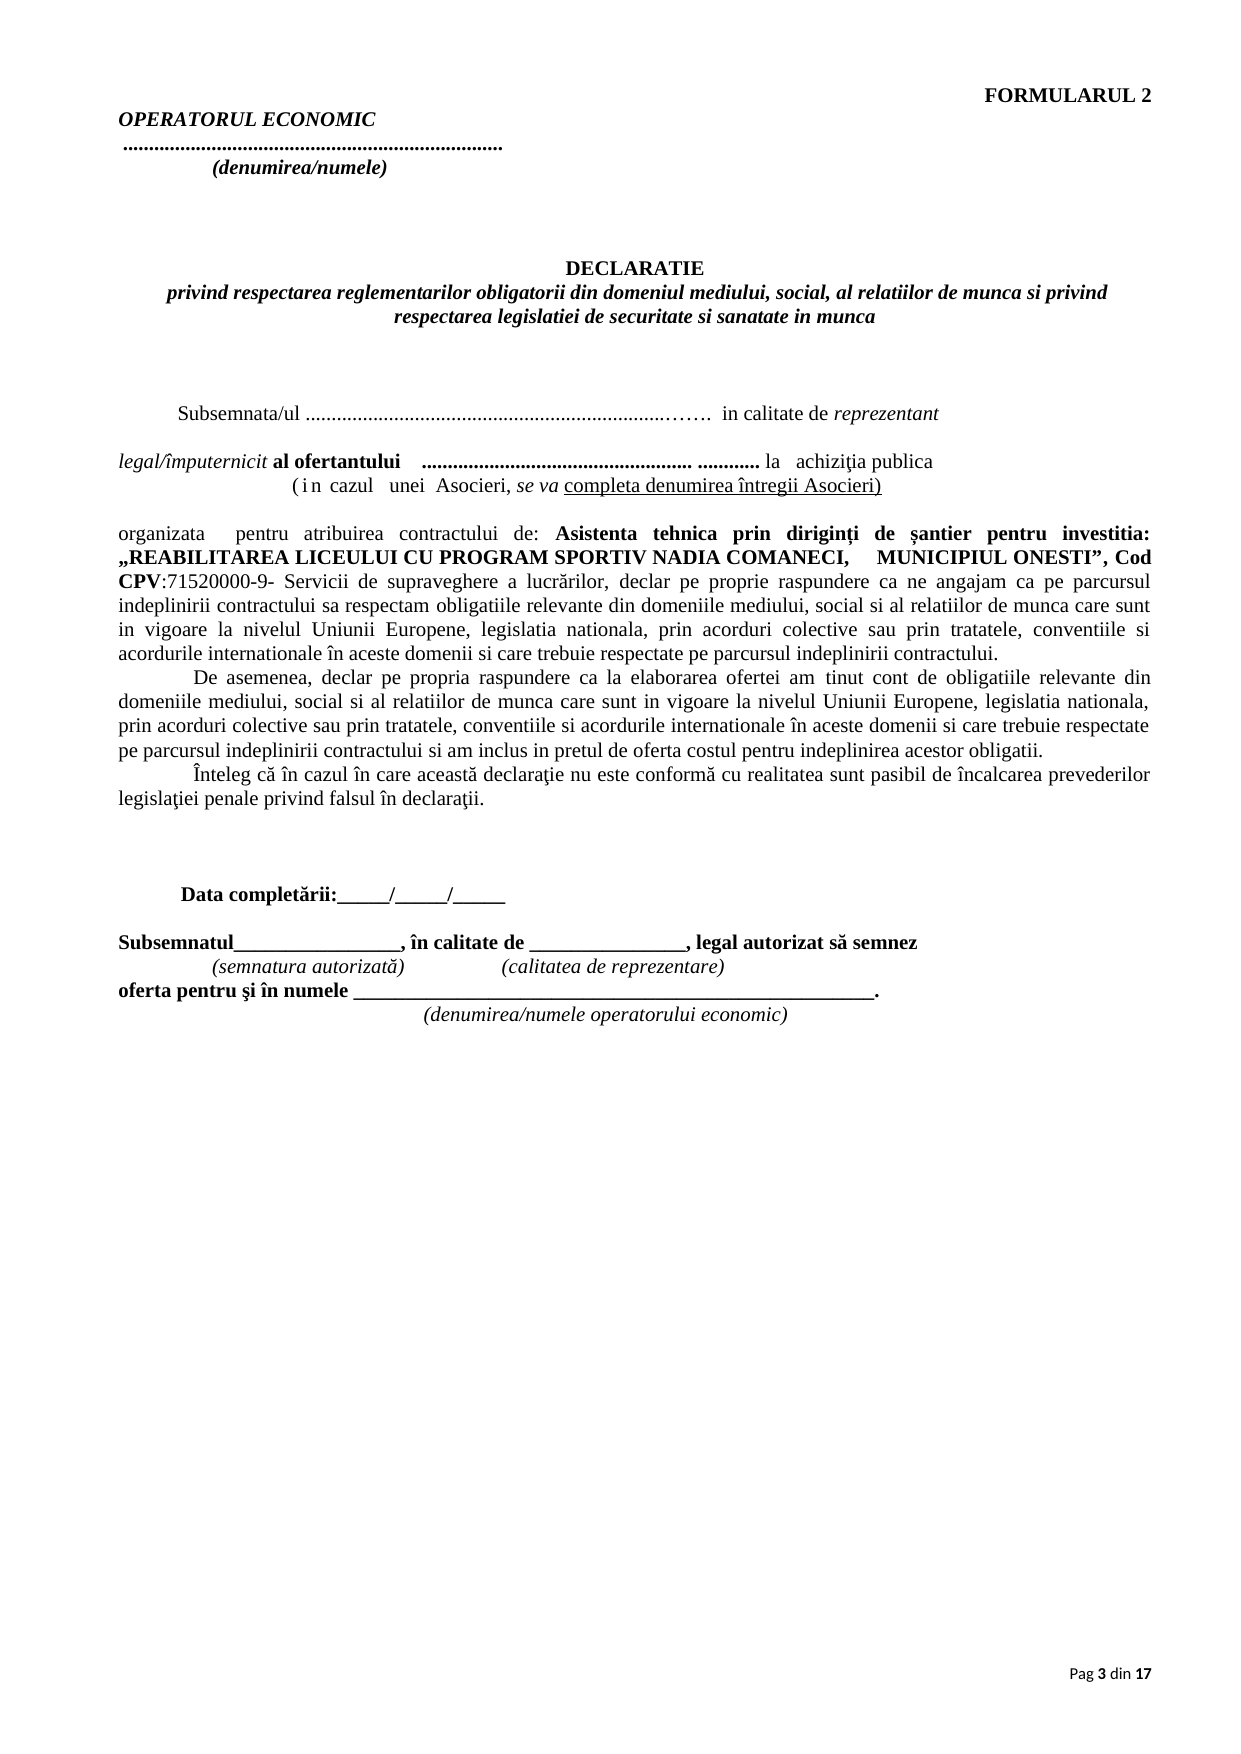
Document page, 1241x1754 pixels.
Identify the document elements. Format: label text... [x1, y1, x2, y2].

text (denumirea/numele) [118, 155, 1152, 179]
text Subsemnatul________________, în calitate de _______________, legal autorizat să semnez [118, 930, 1152, 954]
text Subsemnata/ul .....................................................................……. in calitate de reprezentant [118, 401, 1152, 425]
text De asemenea, declar pe propria raspundere ca la elaborarea ofertei am tinut cont de obligatiile relevante din domeniile mediului, social si al relatiilor de munca care sunt in vigoare la nivelul Uniunii Europene, legislatia nationala, prin acorduri colective sau prin tratatele, conventiile si acordurile internationale în aceste domenii si care trebuie respectate pe parcursul indeplinirii contractului si am inclus in pretul de oferta costul pentru indeplinirea acestor obligatii. [118, 665, 1152, 762]
text legal/împuternicit al ofertantului .................................................... ............ la achiziţia publica [118, 449, 1152, 473]
text Data completării:_____/_____/_____ [118, 882, 1152, 906]
text oferta pentru şi în numele __________________________________________________. [118, 978, 1152, 1002]
text (in cazul unei Asocieri, se va completa denumirea întregii Asocieri) [118, 473, 1152, 497]
text (denumirea/numele operatorului economic) [118, 1002, 1152, 1026]
text privind respectarea reglementarilor obligatorii din domeniul mediului, social, al relatiilor de munca si privind respectarea legislatiei de securitate si sanatate in munca [118, 280, 1152, 328]
text DECLARATIE [118, 256, 1152, 280]
text (semnatura autorizată) (calitatea de reprezentare) [118, 954, 1152, 978]
text ......................................................................... [118, 131, 1152, 155]
text OPERATORUL ECONOMIC [118, 107, 1152, 131]
text FORMULARUL 2 [118, 83, 1152, 107]
text organizata pentru atribuirea contractului de: Asistenta tehnica prin diriginți de șantier pentru investitia: „REABILITAREA LICEULUI CU PROGRAM SPORTIV NADIA COMANECI, MUNICIPIUL ONESTI”, Cod CPV:71520000-9- Servicii de supraveghere a lucrărilor, declar pe proprie raspundere ca ne angajam ca pe parcursul indeplinirii contractului sa respectam obligatiile relevante din domeniile mediului, social si al relatiilor de munca care sunt in vigoare la nivelul Uniunii Europene, legislatia nationala, prin acorduri colective sau prin tratatele, conventiile si acordurile internationale în aceste domenii si care trebuie respectate pe parcursul indeplinirii contractului. [118, 521, 1152, 665]
text Înteleg că în cazul în care această declaraţie nu este conformă cu realitatea sunt pasibil de încalcarea prevederilor legislaţiei penale privind falsul în declaraţii. [118, 762, 1152, 810]
